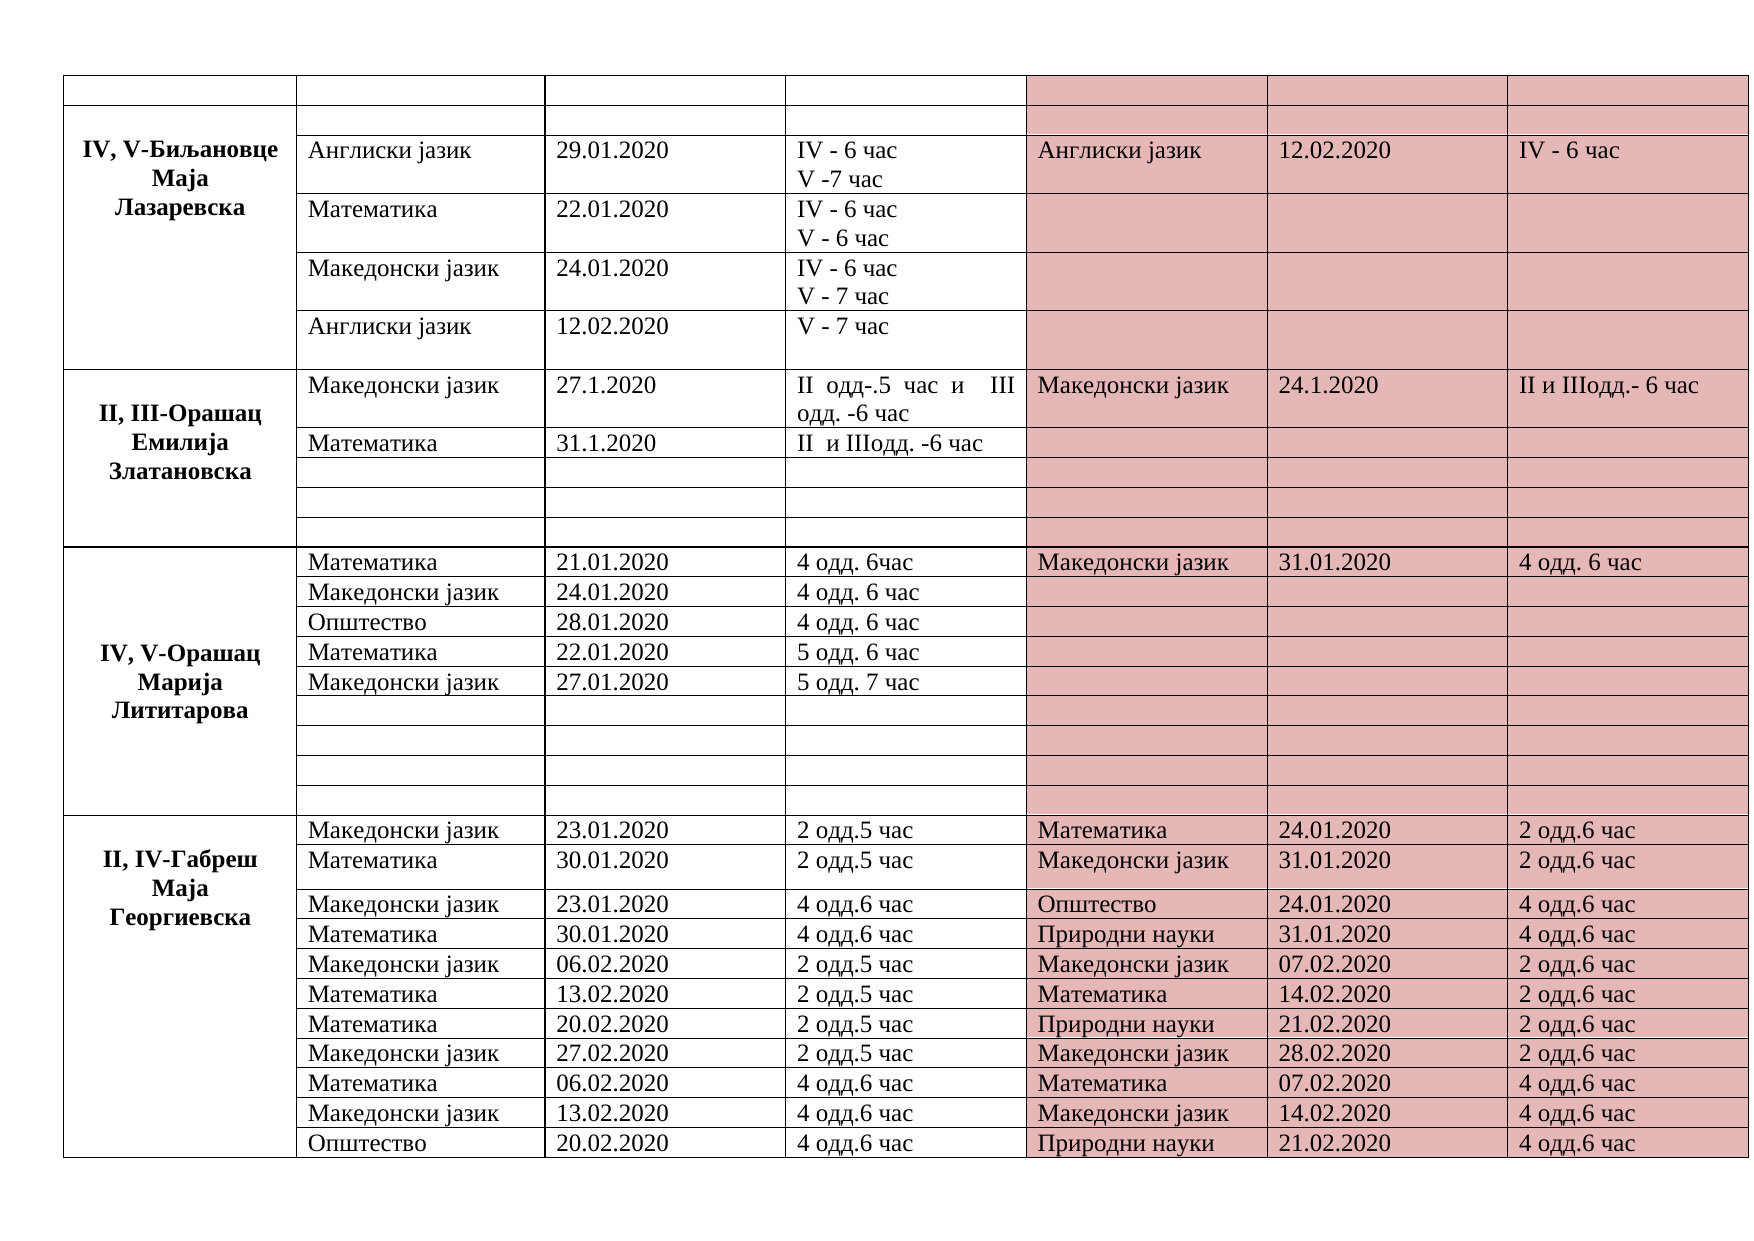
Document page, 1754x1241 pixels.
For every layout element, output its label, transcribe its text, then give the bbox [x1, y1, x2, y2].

table_cell [1508, 726, 1748, 755]
table_cell II и IIIодд.- 6 час [1508, 370, 1748, 427]
table_cell 4 одд.6 час [1508, 1098, 1748, 1127]
table_cell Општество [297, 607, 544, 636]
table_cell [786, 76, 1026, 105]
table_cell 4 одд.6 час [1508, 919, 1748, 948]
table_cell 2 одд.5 час [786, 845, 1026, 888]
table_cell [1268, 756, 1507, 785]
table_cell [1268, 76, 1507, 105]
table_cell Општество [297, 1128, 544, 1157]
table_cell [64, 76, 296, 105]
table_cell Математика [297, 428, 544, 457]
table_cell Математика [297, 845, 544, 888]
table_cell Англиски јазик [297, 311, 544, 369]
table_cell Математика [1027, 816, 1267, 844]
table_cell [786, 756, 1026, 785]
table_cell 2 одд.6 час [1508, 1039, 1748, 1067]
table_cell [1268, 696, 1507, 725]
table_cell 13.02.2020 [546, 979, 785, 1008]
table_cell [1027, 106, 1267, 134]
table_cell Општество [1027, 890, 1267, 918]
table_cell 5 одд. 7 час [786, 667, 1026, 695]
table_cell Македонски јазик [297, 890, 544, 918]
table_cell 31.01.2020 [1268, 919, 1507, 948]
table_cell 5 одд. 6 час [786, 637, 1026, 666]
table_cell [546, 518, 785, 546]
table_cell 2 одд.5 час [786, 816, 1026, 844]
table_cell [1508, 518, 1748, 546]
table_cell IV - 6 час V - 7 час [786, 253, 1026, 310]
table_cell [1268, 667, 1507, 695]
table_cell 07.02.2020 [1268, 949, 1507, 978]
table_cell Природни науки [1027, 1009, 1267, 1037]
table_cell [546, 726, 785, 755]
table_cell 07.02.2020 [1268, 1068, 1507, 1097]
table_cell 14.02.2020 [1268, 1098, 1507, 1127]
table_cell [1508, 488, 1748, 517]
table_cell [1508, 428, 1748, 457]
table_cell 2 одд.6 час [1508, 949, 1748, 978]
table_cell 4 одд. 6час [786, 548, 1026, 576]
table_cell IV - 6 час [1508, 136, 1748, 193]
table_cell 27.1.2020 [546, 370, 785, 427]
table_cell [1508, 696, 1748, 725]
table_cell [1508, 607, 1748, 636]
table_cell 4 одд. 6 час [1508, 548, 1748, 576]
table_cell [786, 726, 1026, 755]
table_cell 12.02.2020 [1268, 136, 1507, 193]
table_cell Математика [297, 979, 544, 1008]
table_cell Македонски јазик [297, 816, 544, 844]
table_cell Математика [297, 548, 544, 576]
table_cell [1027, 428, 1267, 457]
table_cell [1027, 756, 1267, 785]
table_cell 4 одд.6 час [1508, 1128, 1748, 1157]
table_cell [1508, 786, 1748, 814]
table_cell [1027, 696, 1267, 725]
table_cell [1268, 488, 1507, 517]
table_cell 4 одд.6 час [786, 919, 1026, 948]
table_cell 31.01.2020 [1268, 548, 1507, 576]
table_cell [1508, 637, 1748, 666]
table_cell [1268, 607, 1507, 636]
table_cell 2 одд.6 час [1508, 816, 1748, 844]
table_cell [1508, 194, 1748, 252]
table_cell Македонски јазик [297, 949, 544, 978]
table_cell II и IIIодд. -6 час [786, 428, 1026, 457]
table_cell [1268, 786, 1507, 814]
table_cell [1027, 726, 1267, 755]
table_cell [1508, 311, 1748, 369]
table_cell II, III-Орашац Емилија Златановска [64, 370, 296, 546]
table_cell [546, 76, 785, 105]
table_cell Математика [297, 1009, 544, 1037]
table_cell 24.01.2020 [1268, 890, 1507, 918]
table_cell [786, 786, 1026, 814]
table_cell 23.01.2020 [546, 890, 785, 918]
table_cell 30.01.2020 [546, 845, 785, 888]
table_cell Математика [297, 194, 544, 252]
table_cell [1027, 518, 1267, 546]
table_cell [1268, 194, 1507, 252]
table_cell 28.01.2020 [546, 607, 785, 636]
table_cell [786, 106, 1026, 134]
table_cell 21.02.2020 [1268, 1009, 1507, 1037]
table_cell [1508, 577, 1748, 606]
table_cell [1027, 458, 1267, 487]
table_cell Македонски јазик [297, 253, 544, 310]
table_cell II одд-.5 час и III одд. -6 час [786, 370, 1026, 427]
table_cell 2 одд.6 час [1508, 1009, 1748, 1037]
table_cell 20.02.2020 [546, 1128, 785, 1157]
table_cell [1508, 76, 1748, 105]
table_cell [297, 696, 544, 725]
table_cell [1268, 106, 1507, 134]
table_cell [297, 76, 544, 105]
table_cell [1027, 786, 1267, 814]
table_cell [1027, 667, 1267, 695]
table_cell [1268, 726, 1507, 755]
table_cell [1268, 458, 1507, 487]
table_cell 2 одд.5 час [786, 1039, 1026, 1067]
table_cell 4 одд.6 час [1508, 890, 1748, 918]
table_cell Математика [297, 919, 544, 948]
table_cell [1508, 667, 1748, 695]
table_cell 06.02.2020 [546, 1068, 785, 1097]
table_cell Македонски јазик [1027, 1039, 1267, 1067]
table_cell 4 одд.6 час [786, 890, 1026, 918]
table_cell 22.01.2020 [546, 194, 785, 252]
table_cell 4 одд.6 час [1508, 1068, 1748, 1097]
table_cell IV - 6 час V - 6 час [786, 194, 1026, 252]
table_cell 06.02.2020 [546, 949, 785, 978]
table_cell [1508, 458, 1748, 487]
table_cell [1508, 756, 1748, 785]
table_cell [1027, 253, 1267, 310]
table_cell 27.02.2020 [546, 1039, 785, 1067]
table_cell 28.02.2020 [1268, 1039, 1507, 1067]
table_cell Македонски јазик [1027, 548, 1267, 576]
table_cell [786, 518, 1026, 546]
table_cell [297, 488, 544, 517]
table_cell 4 одд.6 час [786, 1128, 1026, 1157]
table_cell Македонски јазик [297, 1039, 544, 1067]
table_cell 4 одд. 6 час [786, 607, 1026, 636]
table_cell [786, 696, 1026, 725]
table_cell [786, 488, 1026, 517]
table_cell 30.01.2020 [546, 919, 785, 948]
table_cell 2 одд.6 час [1508, 845, 1748, 888]
table_cell [1027, 311, 1267, 369]
table_cell 20.02.2020 [546, 1009, 785, 1037]
table_cell Англиски јазик [1027, 136, 1267, 193]
table_cell [546, 696, 785, 725]
table_cell Mакедонски јазик [297, 370, 544, 427]
table_cell IV - 6 час V -7 час [786, 136, 1026, 193]
table_cell 14.02.2020 [1268, 979, 1507, 1008]
table_cell Македонски јазик [297, 1098, 544, 1127]
table_cell [1268, 428, 1507, 457]
table_cell 4 одд. 6 час [786, 577, 1026, 606]
table_cell Математика [297, 637, 544, 666]
table_cell [1508, 253, 1748, 310]
table_cell 2 одд.5 час [786, 949, 1026, 978]
table_cell [1027, 577, 1267, 606]
table_cell 13.02.2020 [546, 1098, 785, 1127]
table_cell [1027, 607, 1267, 636]
table_cell Математика [1027, 1068, 1267, 1097]
table_cell 27.01.2020 [546, 667, 785, 695]
table_cell Македонски јазик [1027, 370, 1267, 427]
table_cell IV, V-Биљановце Маја Лазаревска [64, 106, 296, 369]
table_cell [297, 518, 544, 546]
table_cell 4 одд.6 час [786, 1068, 1026, 1097]
table_cell [1508, 106, 1748, 134]
table_cell V - 7 час [786, 311, 1026, 369]
table_cell IV, V-Орашац Марија Лититарова [64, 548, 296, 814]
table_cell 31.1.2020 [546, 428, 785, 457]
table_cell [1268, 577, 1507, 606]
table_cell [1268, 637, 1507, 666]
table_cell [546, 756, 785, 785]
table_cell 4 одд.6 час [786, 1098, 1026, 1127]
table_cell [546, 458, 785, 487]
table_cell 29.01.2020 [546, 136, 785, 193]
table_cell 2 одд.5 час [786, 1009, 1026, 1037]
table_cell [546, 786, 785, 814]
table_cell 24.01.2020 [1268, 816, 1507, 844]
table_cell 21.02.2020 [1268, 1128, 1507, 1157]
table_cell [1027, 488, 1267, 517]
table_cell Македонски јазик [297, 577, 544, 606]
table_cell 2 одд.5 час [786, 979, 1026, 1008]
table_cell [546, 488, 785, 517]
table_cell 23.01.2020 [546, 816, 785, 844]
table_cell 31.01.2020 [1268, 845, 1507, 888]
table_cell 12.02.2020 [546, 311, 785, 369]
table_cell Математика [1027, 979, 1267, 1008]
table_cell Македонски јазик [1027, 949, 1267, 978]
table_cell [1268, 311, 1507, 369]
table_cell [1027, 637, 1267, 666]
table_cell Природни науки [1027, 1128, 1267, 1157]
table_cell Македонски јазик [1027, 845, 1267, 888]
table_cell Природни науки [1027, 919, 1267, 948]
table_cell 21.01.2020 [546, 548, 785, 576]
table_cell 24.01.2020 [546, 577, 785, 606]
table_cell [297, 106, 544, 134]
table_cell [1268, 518, 1507, 546]
table_cell [1268, 253, 1507, 310]
table_cell [546, 106, 785, 134]
table_cell 24.1.2020 [1268, 370, 1507, 427]
table_cell [297, 726, 544, 755]
table_cell Македонски јазик [297, 667, 544, 695]
table_cell [297, 756, 544, 785]
table_cell 2 одд.6 час [1508, 979, 1748, 1008]
table_cell 22.01.2020 [546, 637, 785, 666]
table_cell Математика [297, 1068, 544, 1097]
table_cell [297, 786, 544, 814]
table_cell Македонски јазик [1027, 1098, 1267, 1127]
table_cell [1027, 76, 1267, 105]
table_cell II, IV-Габреш Маја Георгиевска [64, 816, 296, 1157]
table_cell [1027, 194, 1267, 252]
table_cell 24.01.2020 [546, 253, 785, 310]
table_cell Англиски јазик [297, 136, 544, 193]
table_cell [297, 458, 544, 487]
table_cell [786, 458, 1026, 487]
